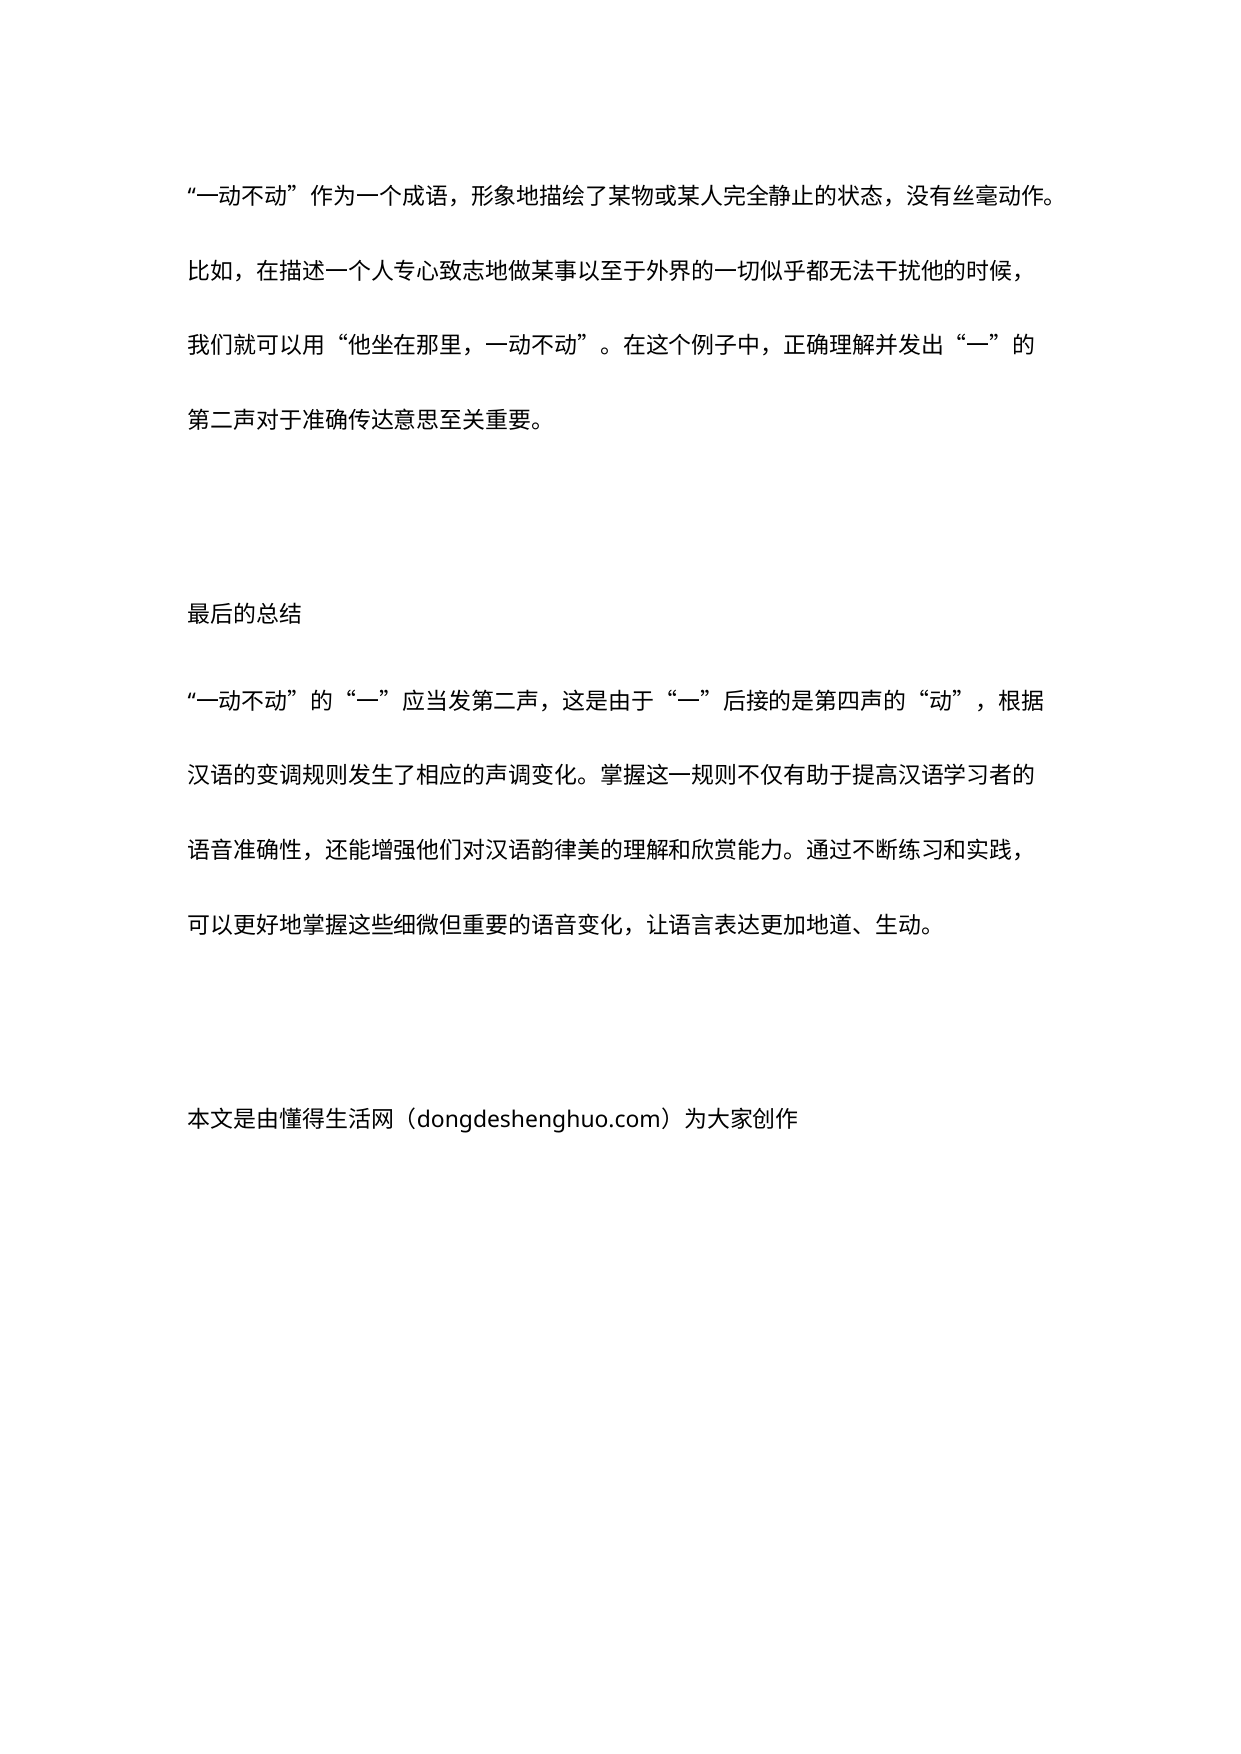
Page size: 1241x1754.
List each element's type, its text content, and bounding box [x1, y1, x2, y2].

text “一动不动”作为一个成语，形象地描绘了某物或某人完全静止的状态，没有丝毫动作。比如，在描述一个人专心致志地做某事以至于外界的一切似乎都无法干扰他的时候，我们就可以用“他坐在那里，一动不动”。在这个例子中，正确理解并发出“一”的第二声对于准确传达意思至关重要。 [187, 162, 1053, 451]
text 本文是由懂得生活网（dongdeshenghuo.com）为大家创作 [187, 1085, 1053, 1150]
text 最后的总结 [187, 580, 1053, 645]
text “一动不动”的“一”应当发第二声，这是由于“一”后接的是第四声的“动”，根据汉语的变调规则发生了相应的声调变化。掌握这一规则不仅有助于提高汉语学习者的语音准确性，还能增强他们对汉语韵律美的理解和欣赏能力。通过不断练习和实践，可以更好地掌握这些细微但重要的语音变化，让语言表达更加地道、生动。 [187, 667, 1053, 956]
